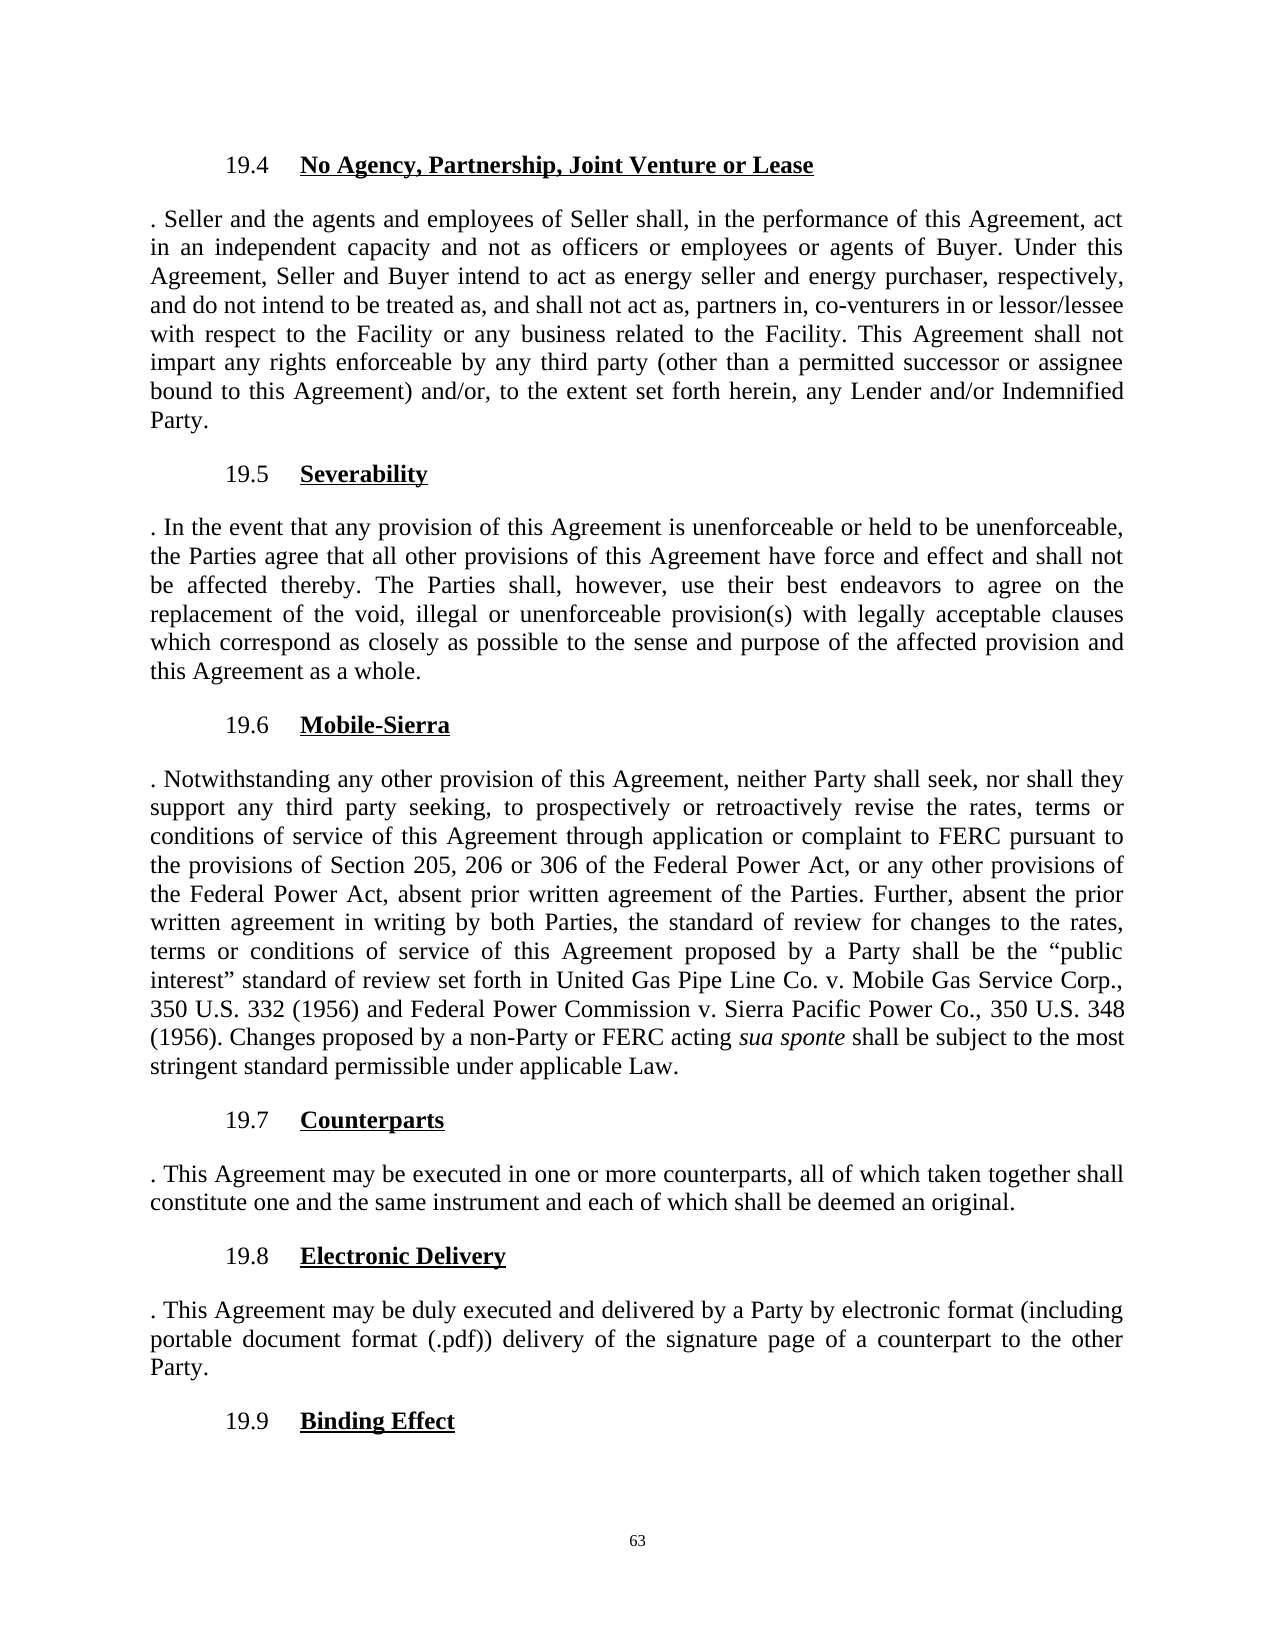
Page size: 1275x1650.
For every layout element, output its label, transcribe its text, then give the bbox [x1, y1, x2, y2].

subtitle . Notwithstanding any other provision of this Agreement, neither Party shall seek, nor shall they support any third party seeking, to prospectively or retroactively revise the rates, terms or conditions of service of this Agreement through application or complaint to FERC pursuant to the provisions of Section 205, 206 or 306 of the Federal Power Act, or any other provisions of the Federal Power Act, absent prior written agreement of the Parties. Further, absent the prior written agreement in writing by both Parties, the standard of review for changes to the rates, terms or conditions of service of this Agreement proposed by a Party shall be the “public interest” standard of review set forth in United Gas Pipe Line Co. v. Mobile Gas Service Corp., 350 U.S. 332 (1956) and Federal Power Commission v. Sierra Pacific Power Co., 350 U.S. 348 (1956). Changes proposed by a non-Party or FERC acting sua sponte shall be subject to the most stringent standard permissible under applicable Law. [150, 764, 1125, 1080]
subtitle Severability [150, 459, 1125, 487]
subtitle Counterparts [150, 1105, 1125, 1134]
subtitle . This Agreement may be duly executed and delivered by a Party by electronic format (including portable document format (.pdf)) delivery of the signature page of a counterpart to the other Party. [150, 1295, 1125, 1381]
subtitle . In the event that any provision of this Agreement is unenforceable or held to be unenforceable, the Parties agree that all other provisions of this Agreement have force and effect and shall not be affected thereby. The Parties shall, however, use their best endeavors to agree on the replacement of the void, illegal or unenforceable provision(s) with legally acceptable clauses which correspond as closely as possible to the sense and purpose of the affected provision and this Agreement as a whole. [150, 512, 1125, 685]
subtitle No Agency, Partnership, Joint Venture or Lease [150, 150, 1125, 179]
subtitle Electronic Delivery [150, 1241, 1125, 1270]
subtitle . Seller and the agents and employees of Seller shall, in the performance of this Agreement, act in an independent capacity and not as officers or employees or agents of Buyer. Under this Agreement, Seller and Buyer intend to act as energy seller and energy purchaser, respectively, and do not intend to be treated as, and shall not act as, partners in, co-venturers in or lessor/lessee with respect to the Facility or any business related to the Facility. This Agreement shall not impart any rights enforceable by any third party (other than a permitted successor or assignee bound to this Agreement) and/or, to the extent set forth herein, any Lender and/or Indemnified Party. [150, 204, 1125, 434]
subtitle Mobile-Sierra [150, 710, 1125, 739]
subtitle Binding Effect [150, 1406, 1125, 1435]
subtitle . This Agreement may be executed in one or more counterparts, all of which taken together shall constitute one and the same instrument and each of which shall be deemed an original. [150, 1159, 1125, 1216]
